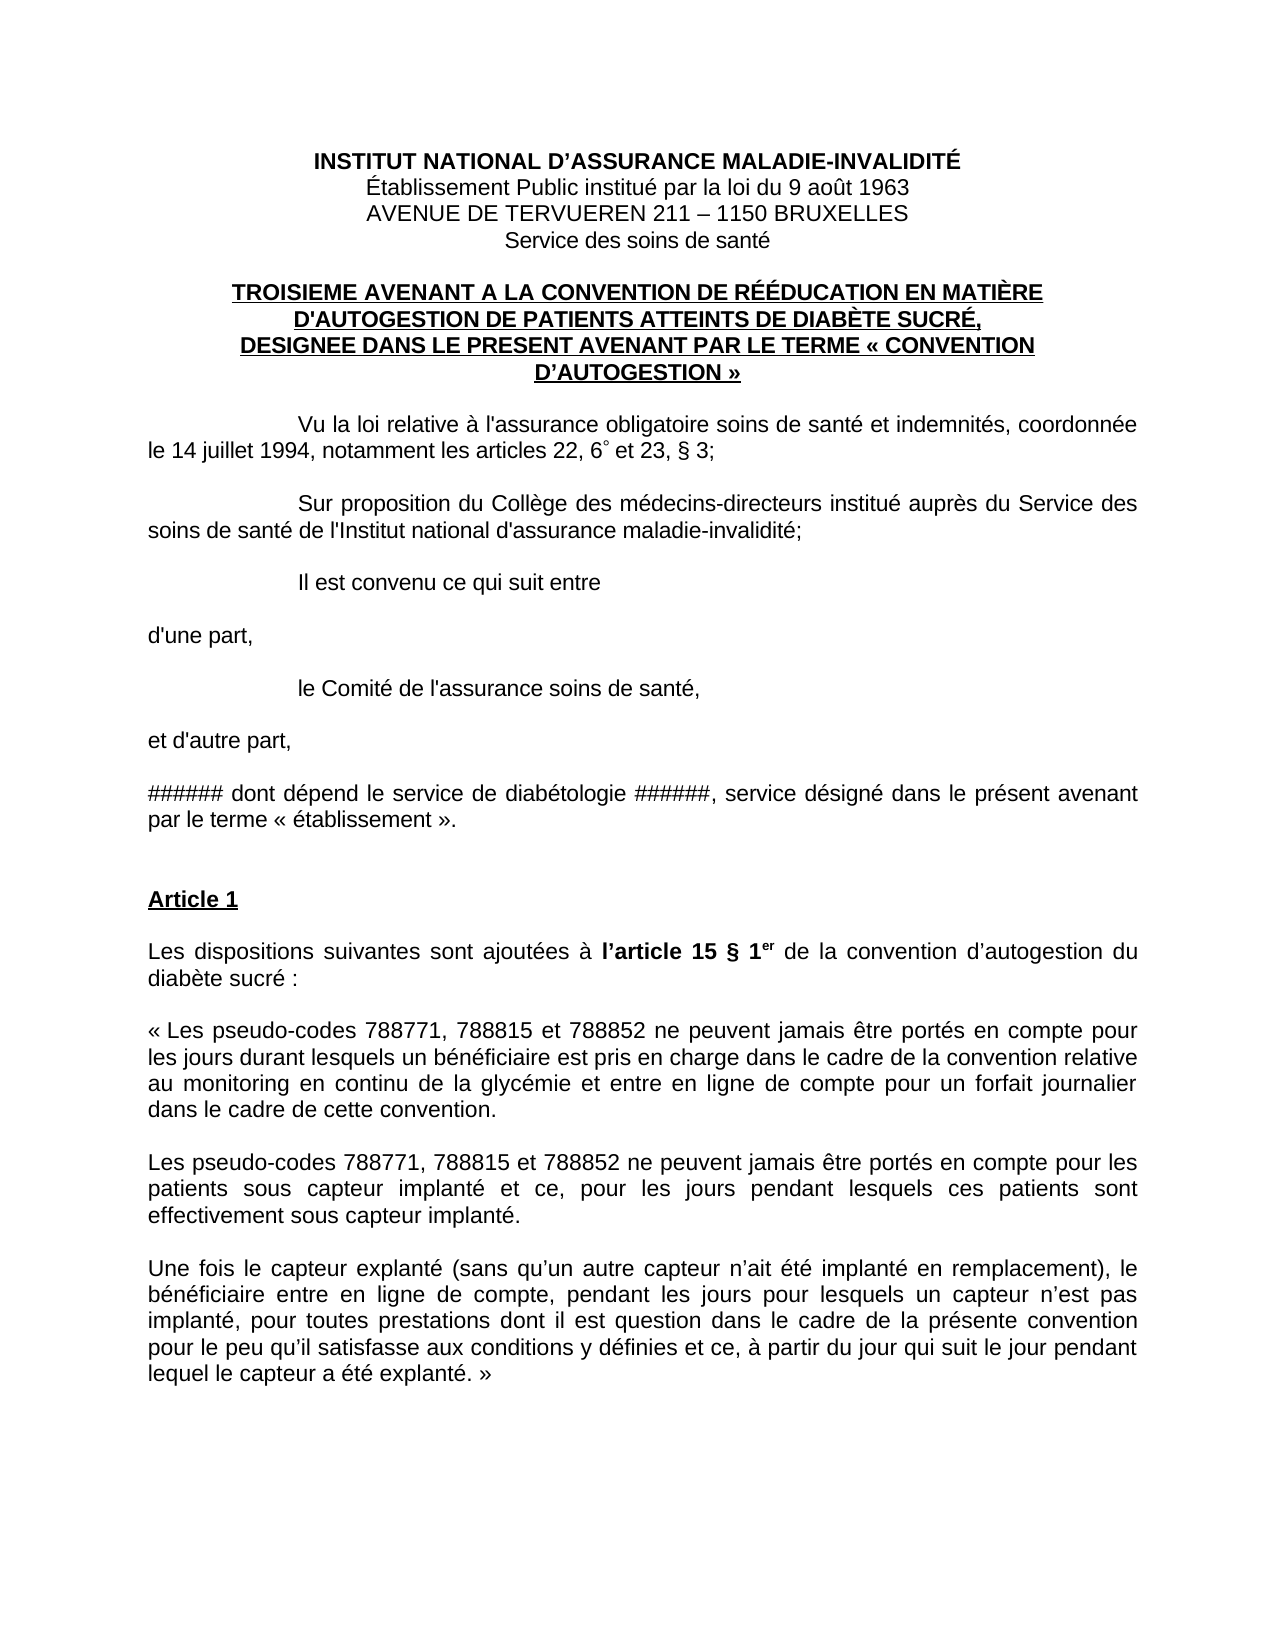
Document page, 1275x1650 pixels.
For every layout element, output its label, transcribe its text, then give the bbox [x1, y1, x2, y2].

text le Comité de l'assurance soins de santé, [148, 675, 1139, 701]
text Service des soins de santé [148, 227, 1127, 253]
text Sur proposition du Collège des médecins-directeurs institué auprès du Service des soins de santé de l'Institut national d'assurance maladie-invalidité; [148, 490, 1139, 543]
text Établissement Public institué par la loi du 9 août 1963 [148, 174, 1127, 200]
text Article 1 [148, 886, 1139, 912]
text INSTITUT NATIONAL D’ASSURANCE MALADIE-INVALIDITÉ [148, 148, 1127, 174]
text d'une part, [148, 622, 1139, 648]
text ###### dont dépend le service de diabétologie ######, service désigné dans le présent avenant par le terme « établissement ». [148, 780, 1139, 833]
text DESIGNEE DANS LE PRESENT AVENANT PAR LE TERME « CONVENTION D’AUTOGESTION » [148, 332, 1127, 385]
text « Les pseudo-codes 788771, 788815 et 788852 ne peuvent jamais être portés en compte pour les jours durant lesquels un bénéficiaire est pris en charge dans le cadre de la convention relative au monitoring en continu de la glycémie et entre en ligne de compte pour un forfait journalier dans le cadre de cette convention. [148, 1017, 1139, 1123]
text Les pseudo-codes 788771, 788815 et 788852 ne peuvent jamais être portés en compte pour les patients sous capteur implanté et ce, pour les jours pendant lesquels ces patients sont effectivement sous capteur implanté. [148, 1149, 1139, 1228]
text Vu la loi relative à l'assurance obligatoire soins de santé et indemnités, coordonnée le 14 juillet 1994, notamment les articles 22, 6 et 23, § 3; [148, 411, 1139, 464]
text AVENUE DE TERVUEREN 211 – 1150 BRUXELLES [148, 200, 1127, 227]
text et d'autre part, [148, 727, 1139, 754]
text D'AUTOGESTION DE PATIENTS ATTEINTS DE DIABÈTE SUCRÉ, [148, 306, 1127, 332]
text Une fois le capteur explanté (sans qu’un autre capteur n’ait été implanté en remplacement), le bénéficiaire entre en ligne de compte, pendant les jours pour lesquels un capteur n’est pas implanté, pour toutes prestations dont il est question dans le cadre de la présente convention pour le peu qu’il satisfasse aux conditions y définies et ce, à partir du jour qui suit le jour pendant lequel le capteur a été explanté. » [148, 1254, 1139, 1386]
text TROISIEME AVENANT A LA CONVENTION DE RÉÉDUCATION EN MATIÈRE [148, 279, 1127, 306]
text Les dispositions suivantes sont ajoutées à l’article 15 § 1er de la convention d’autogestion du diabète sucré : [148, 938, 1139, 991]
text Il est convenu ce qui suit entre [148, 569, 1139, 596]
